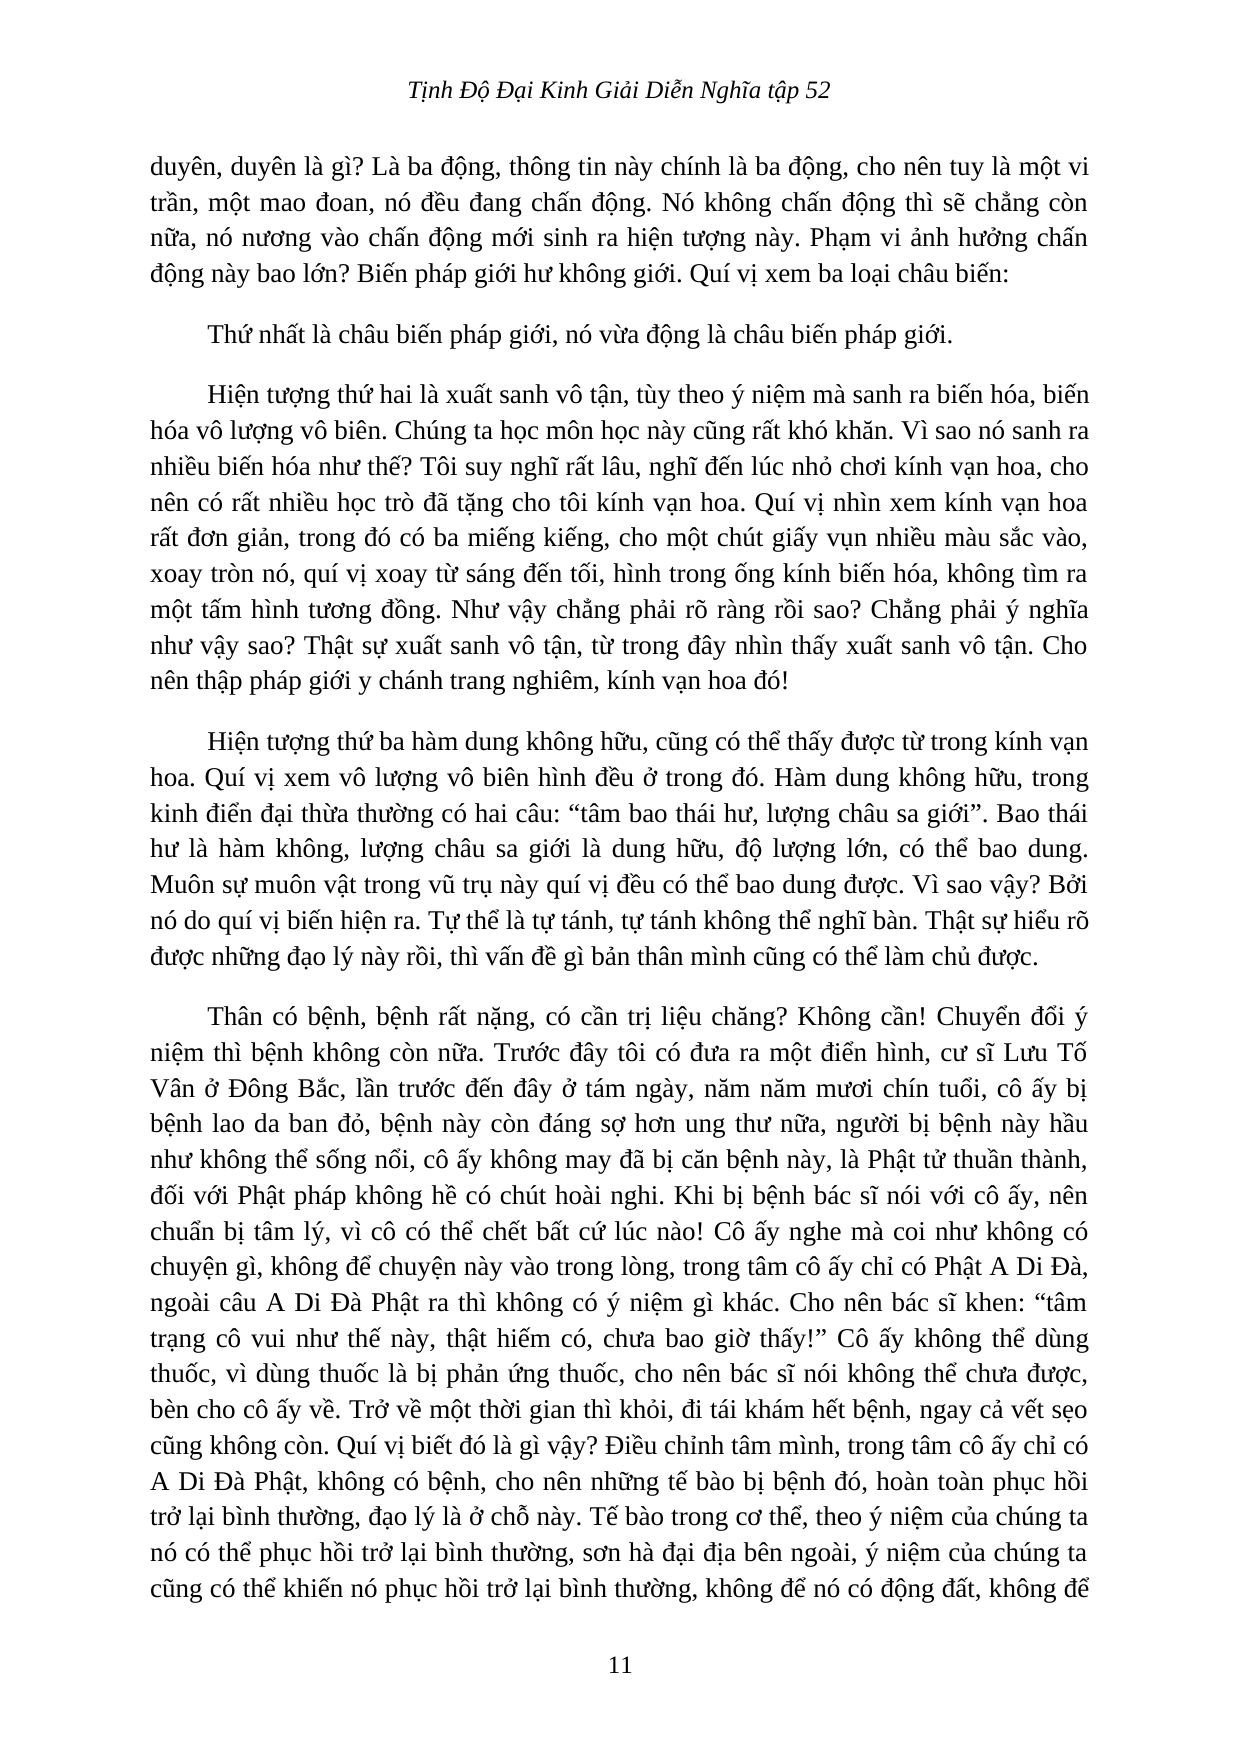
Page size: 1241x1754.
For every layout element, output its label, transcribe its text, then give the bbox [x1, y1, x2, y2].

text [150, 1000, 1090, 1603]
text Thứ nhất là châu biến pháp giới, nó vừa động là châu biến pháp giới. [150, 318, 1090, 349]
text Hiện tượng thứ ba hàm dung không hữu, cũng có thể thấy được từ trong kính vạn hoa. Quí vị xem vô lượng vô biên hình đều ở trong đó. Hàm dung không hữu, trong kinh điển đại thừa thường có hai câu: “tâm bao thái hư, lượng châu sa giới”. Bao thái hư là hàm không, lượng châu sa giới là dung hữu, độ lượng lớn, có thể bao dung. Muôn sự muôn vật trong vũ trụ này quí vị đều có thể bao dung được. Vì sao vậy? Bởi nó do quí vị biến hiện ra. Tự thể là tự tánh, tự tánh không thể nghĩ bàn. Thật sự hiểu rõ được những đạo lý này rồi, thì vấn đề gì bản thân mình cũng có thể làm chủ được. [150, 725, 1090, 971]
text Hiện tượng thứ hai là xuất sanh vô tận, tùy theo ý niệm mà sanh ra biến hóa, biến hóa vô lượng vô biên. Chúng ta học môn học này cũng rất khó khăn. Vì sao nó sanh ra nhiều biến hóa như thế? Tôi suy nghĩ rất lâu, nghĩ đến lúc nhỏ chơi kính vạn hoa, cho nên có rất nhiều học trò đã tặng cho tôi kính vạn hoa. Quí vị nhìn xem kính vạn hoa rất đơn giản, trong đó có ba miếng kiếng, cho một chút giấy vụn nhiều màu sắc vào, xoay tròn nó, quí vị xoay từ sáng đến tối, hình trong ống kính biến hóa, không tìm ra một tấm hình tương đồng. Như vậy chẳng phải rõ ràng rồi sao? Chẳng phải ý nghĩa như vậy sao? Thật sự xuất sanh vô tận, từ trong đây nhìn thấy xuất sanh vô tận. Cho nên thập pháp giới y chánh trang nghiêm, kính vạn hoa đó! [150, 379, 1090, 696]
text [150, 150, 1090, 288]
